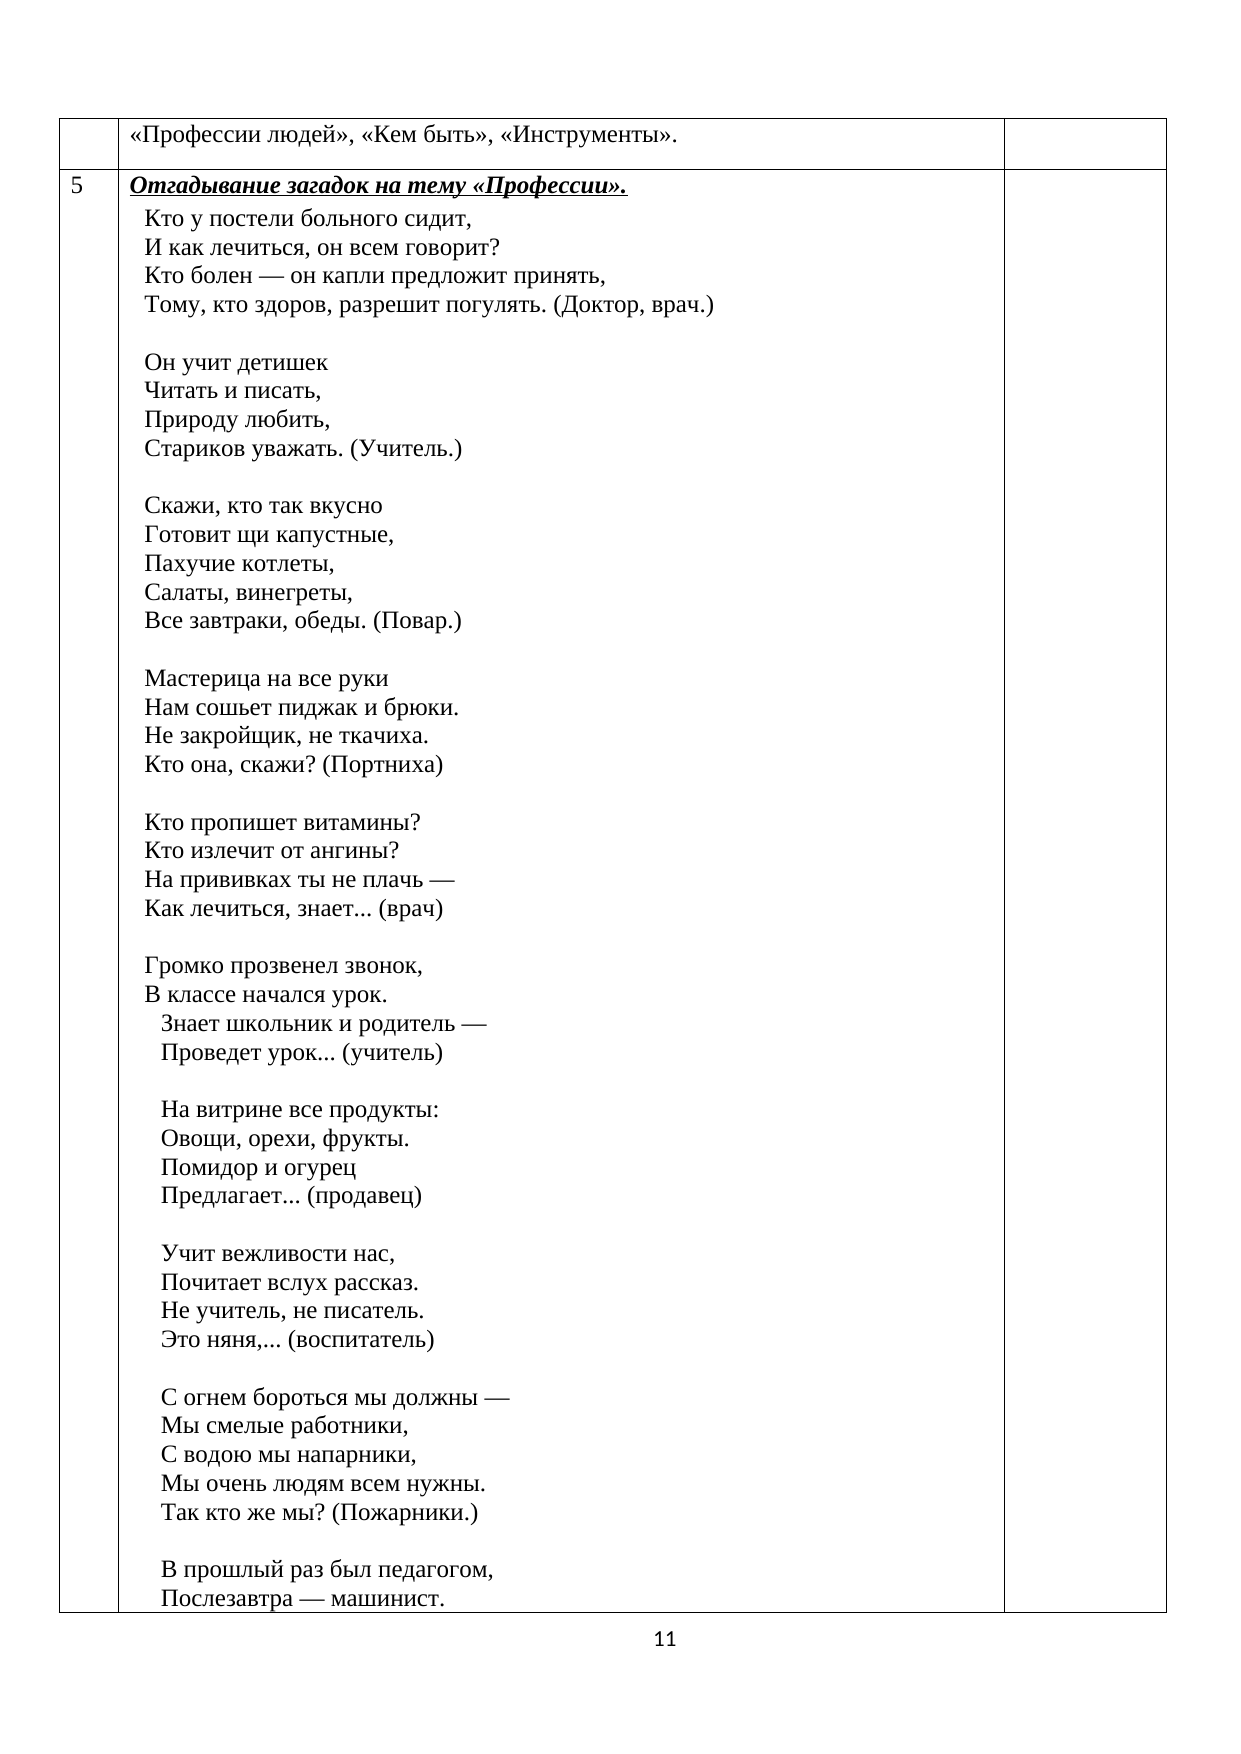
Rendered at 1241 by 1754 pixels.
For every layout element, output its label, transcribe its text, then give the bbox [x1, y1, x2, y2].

table_cell 5 [60, 170, 118, 1612]
table_cell [1005, 170, 1166, 1612]
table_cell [119, 119, 1004, 169]
table_cell [1005, 119, 1166, 169]
table_cell 4 [60, 119, 118, 169]
